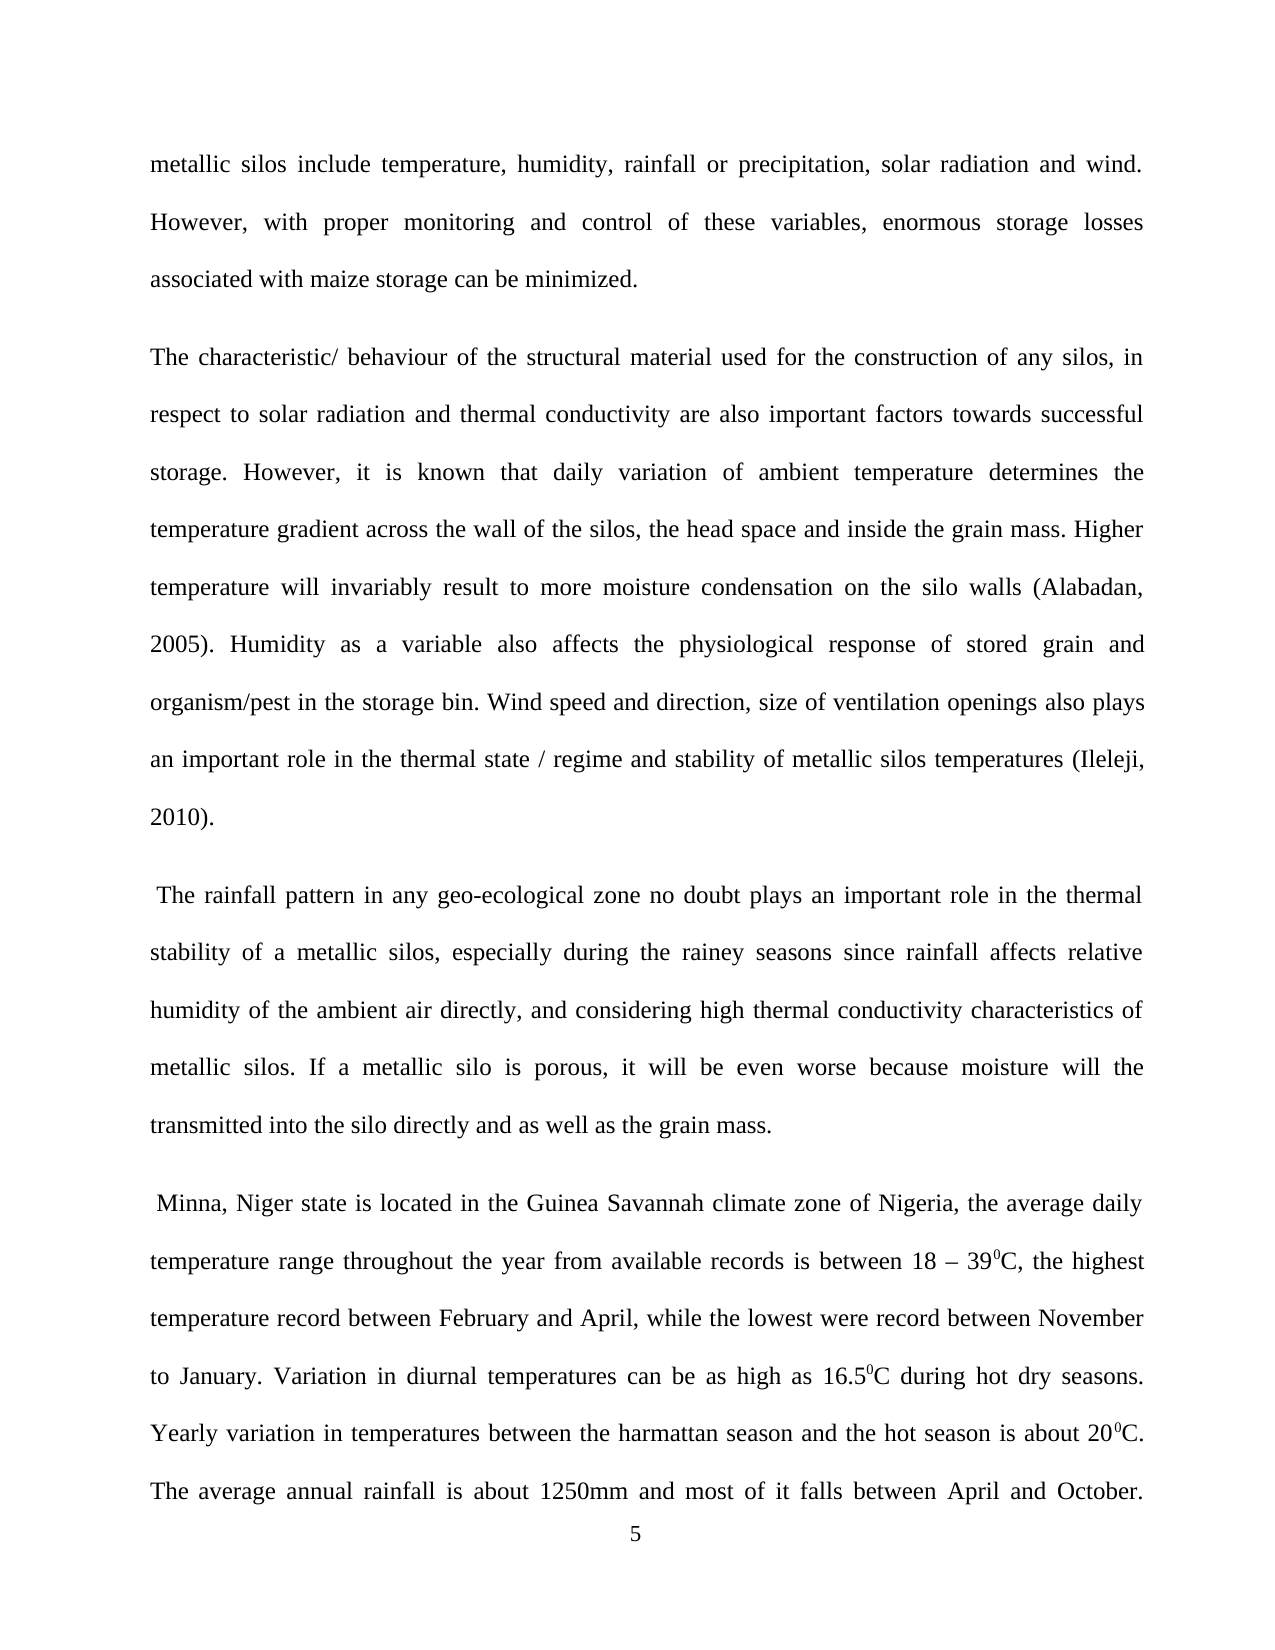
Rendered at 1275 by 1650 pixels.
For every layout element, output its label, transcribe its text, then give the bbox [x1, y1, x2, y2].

text The rainfall pattern in any geo-ecological zone no doubt plays an important role in the thermal stability of a metallic silos, especially during the rainey seasons since rainfall affects relative humidity of the ambient air directly, and considering high thermal conductivity characteristics of metallic silos. If a metallic silo is porous, it will be even worse because moisture will the transmitted into the silo directly and as well as the grain mass. [150, 880, 1144, 1139]
text The characteristic/ behaviour of the structural material used for the construction of any silos, in respect to solar radiation and thermal conductivity are also important factors towards successful storage. However, it is known that daily variation of ambient temperature determines the temperature gradient across the wall of the silos, the head space and inside the grain mass. Higher temperature will invariably result to more moisture condensation on the silo walls (Alabadan, 2005). Humidity as a variable also affects the physiological response of stored grain and organism/pest in the storage bin. Wind speed and direction, size of ventilation openings also plays an important role in the thermal state / regime and stability of metallic silos temperatures (Ileleji, 2010). [150, 342, 1145, 830]
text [150, 1188, 1144, 1505]
text metallic silos include temperature, humidity, rainfall or precipitation, solar radiation and wind. However, with proper monitoring and control of these variables, enormous storage losses associated with maize storage can be minimized. [150, 149, 1144, 293]
